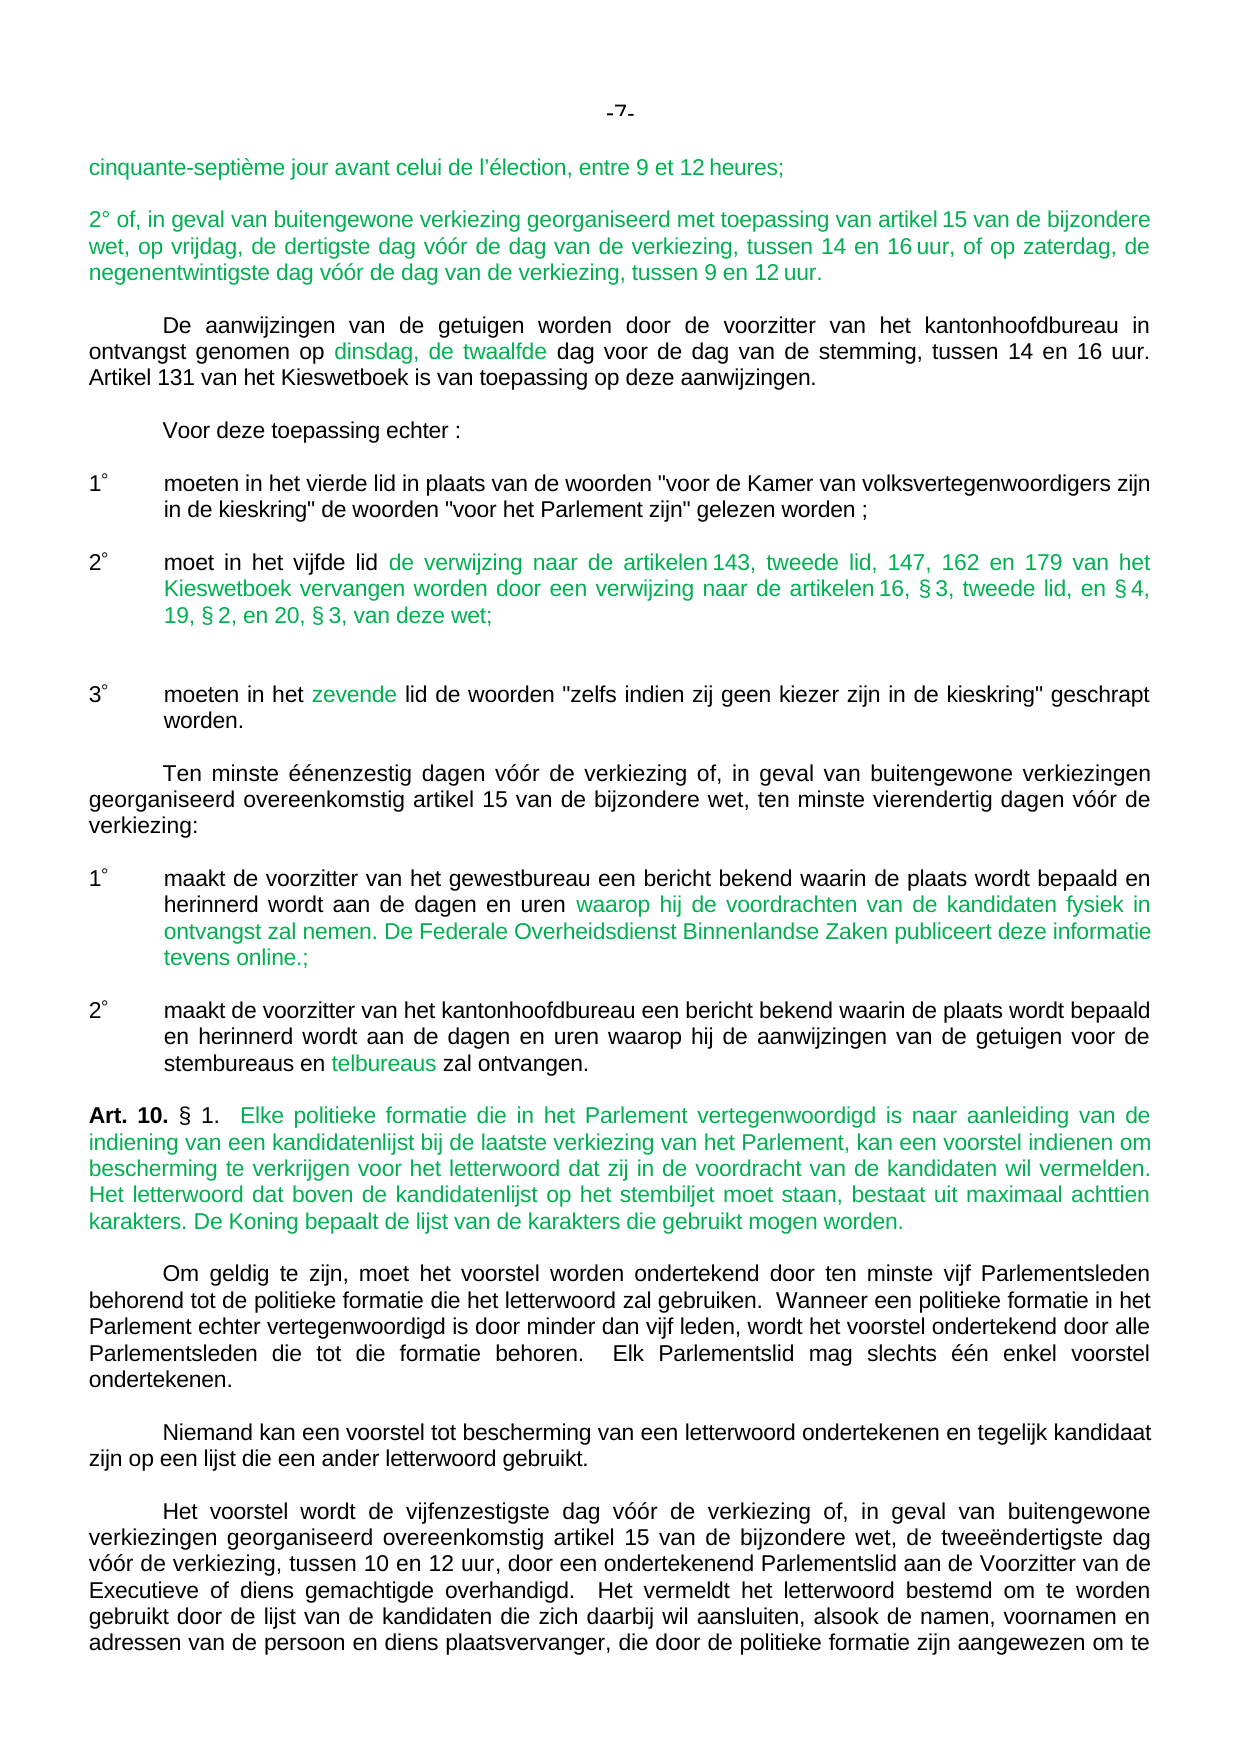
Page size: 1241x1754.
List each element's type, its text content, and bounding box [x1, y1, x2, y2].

text 3 moeten in het zevende lid de woorden "zelfs indien zij geen kiezer zijn in de kieskring" geschrapt worden. [89, 681, 1152, 733]
text Voor deze toepassing echter : [89, 417, 1152, 443]
text 2 moet in het vijfde lid de verwijzing naar de artikelen 143, tweede lid, 147, 162 en 179 van het Kieswetboek vervangen worden door een verwijzing naar de artikelen 16, § 3, tweede lid, en § 4, 19, § 2, en 20, § 3, van deze wet; [89, 549, 1152, 628]
text Art. 10. § 1. Elke politieke formatie die in het Parlement vertegenwoordigd is naar aanleiding van de indiening van een kandidatenlijst bij de laatste verkiezing van het Parlement, kan een voorstel indienen om bescherming te verkrijgen voor het letterwoord dat zij in de voordracht van de kandidaten wil vermelden. Het letterwoord dat boven de kandidatenlijst op het stembiljet moet staan, bestaat uit maximaal achttien karakters. De Koning bepaalt de lijst van de karakters die gebruikt mogen worden. [89, 1102, 1152, 1234]
text Ten minste éénenzestig dagen vóór de verkiezing of, in geval van buitengewone verkiezingen georganiseerd overeenkomstig artikel 15 van de bijzondere wet, ten minste vierendertig dagen vóór de verkiezing: [89, 760, 1152, 839]
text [89, 153, 1152, 180]
text 1 maakt de voorzitter van het gewestbureau een bericht bekend waarin de plaats wordt bepaald en herinnerd wordt aan de dagen en uren waarop hij de voordrachten van de kandidaten fysiek in ontvangst zal nemen. De Federale Overheidsdienst Binnenlandse Zaken publiceert deze informatie tevens online.; [89, 865, 1152, 971]
text Om geldig te zijn, moet het voorstel worden ondertekend door ten minste vijf Parlementsleden behorend tot de politieke formatie die het letterwoord zal gebruiken. Wanneer een politieke formatie in het Parlement echter vertegenwoordigd is door minder dan vijf leden, wordt het voorstel ondertekend door alle Parlementsleden die tot die formatie behoren. Elk Parlementslid mag slechts één enkel voorstel ondertekenen. [89, 1260, 1152, 1392]
text De aanwijzingen van de getuigen worden door de voorzitter van het kantonhoofdbureau in ontvangst genomen op dinsdag, de twaalfde dag voor de dag van de stemming, tussen 14 en 16 uur. Artikel 131 van het Kieswetboek is van toepassing op deze aanwijzingen. [89, 312, 1152, 391]
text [89, 1498, 1152, 1656]
text Niemand kan een voorstel tot bescherming van een letterwoord ondertekenen en tegelijk kandidaat zijn op een lijst die een ander letterwoord gebruikt. [89, 1418, 1152, 1471]
text 1 moeten in het vierde lid in plaats van de woorden "voor de Kamer van volksvertegenwoordigers zijn in de kieskring" de woorden "voor het Parlement zijn" gelezen worden ; [89, 470, 1152, 522]
text 2° of, in geval van buitengewone verkiezing georganiseerd met toepassing van artikel 15 van de bijzondere wet, op vrijdag, de dertigste dag vóór de dag van de verkiezing, tussen 14 en 16 uur, of op zaterdag, de negenentwintigste dag vóór de dag van de verkiezing, tussen 9 en 12 uur. [89, 206, 1152, 285]
text 2 maakt de voorzitter van het kantonhoofdbureau een bericht bekend waarin de plaats wordt bepaald en herinnerd wordt aan de dagen en uren waarop hij de aanwijzingen van de getuigen voor de stembureaus en telbureaus zal ontvangen. [89, 997, 1152, 1076]
